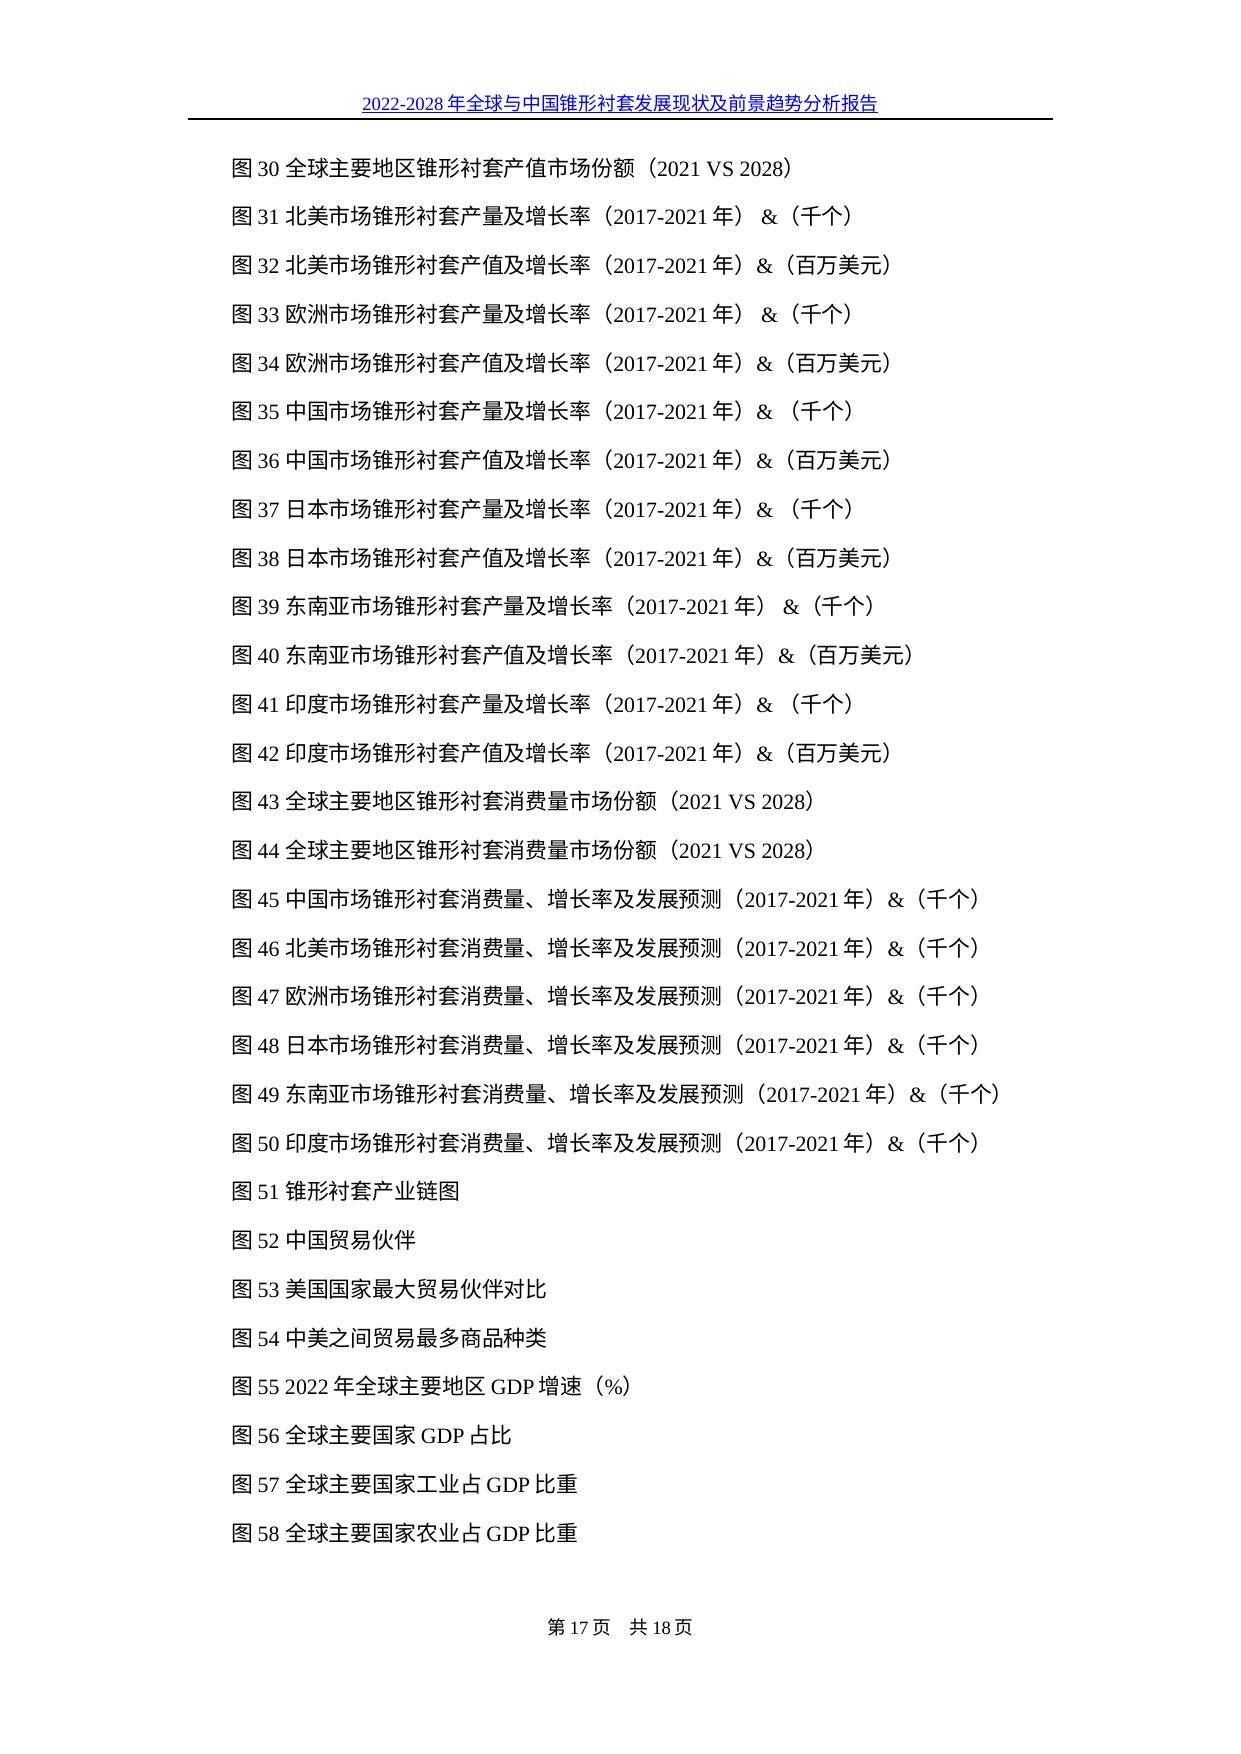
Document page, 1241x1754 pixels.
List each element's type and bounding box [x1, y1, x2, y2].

text [187, 150, 1053, 1548]
